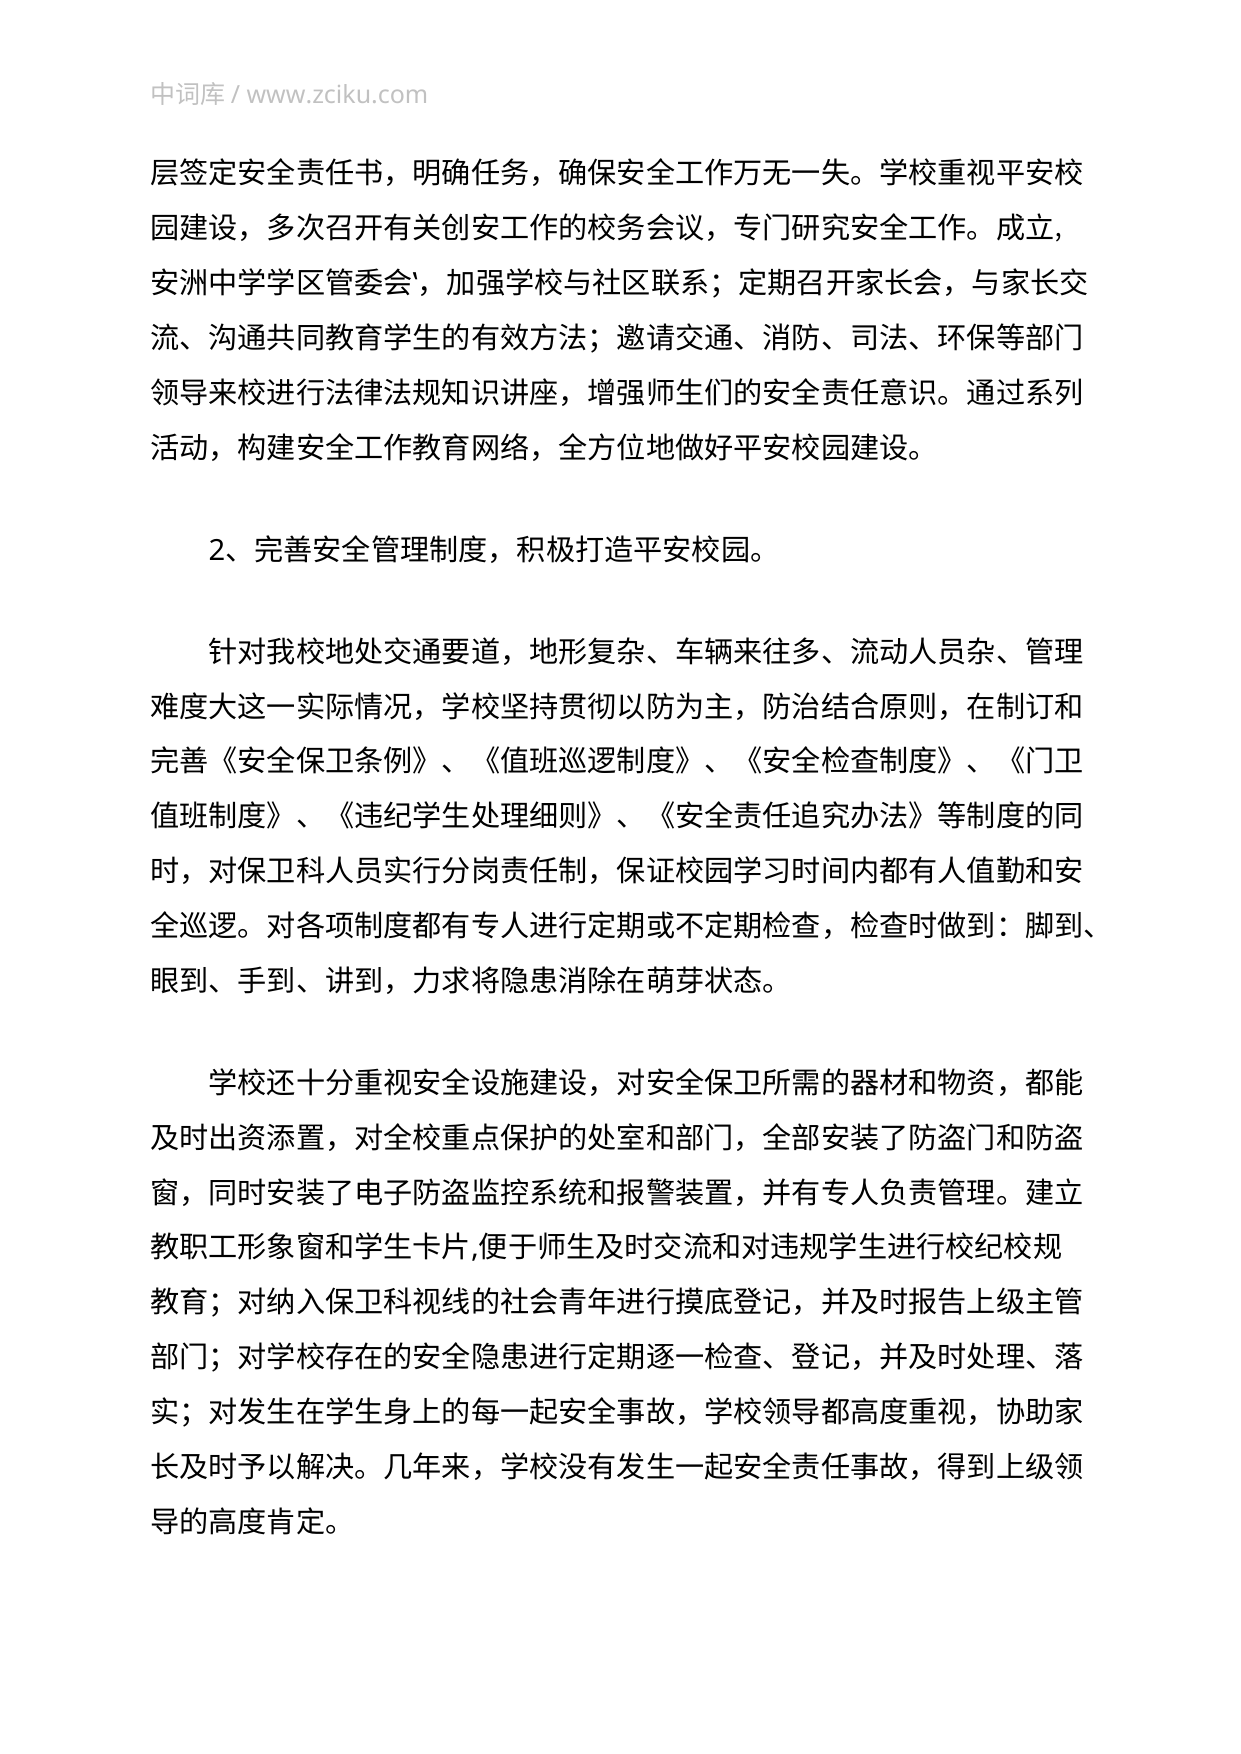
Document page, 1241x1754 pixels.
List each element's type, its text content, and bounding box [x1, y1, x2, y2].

text 2、完善安全管理制度，积极打造平安校园。 [150, 526, 1090, 569]
text 针对我校地处交通要道，地形复杂、车辆来往多、流动人员杂、管理难度大这一实际情况，学校坚持贯彻以防为主，防治结合原则，在制订和完善《安全保卫条例》、《值班巡逻制度》、《安全检查制度》、《门卫值班制度》、《违纪学生处理细则》、《安全责任追究办法》等制度的同时，对保卫科人员实行分岗责任制，保证校园学习时间内都有人值勤和安全巡逻。对各项制度都有专人进行定期或不定期检查，检查时做到：脚到、眼到、手到、讲到，力求将隐患消除在萌芽状态。 [150, 628, 1090, 1000]
text 学校还十分重视安全设施建设，对安全保卫所需的器材和物资，都能及时出资添置，对全校重点保护的处室和部门，全部安装了防盗门和防盗窗，同时安装了电子防盗监控系统和报警装置，并有专人负责管理。建立教职工形象窗和学生卡片,便于师生及时交流和对违规学生进行校纪校规教育；对纳入保卫科视线的社会青年进行摸底登记，并及时报告上级主管部门；对学校存在的安全隐患进行定期逐一检查、登记，并及时处理、落实；对发生在学生身上的每一起安全事故，学校领导都高度重视，协助家长及时予以解决。几年来，学校没有发生一起安全责任事故，得到上级领导的高度肯定。 [150, 1059, 1090, 1541]
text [150, 150, 1090, 467]
